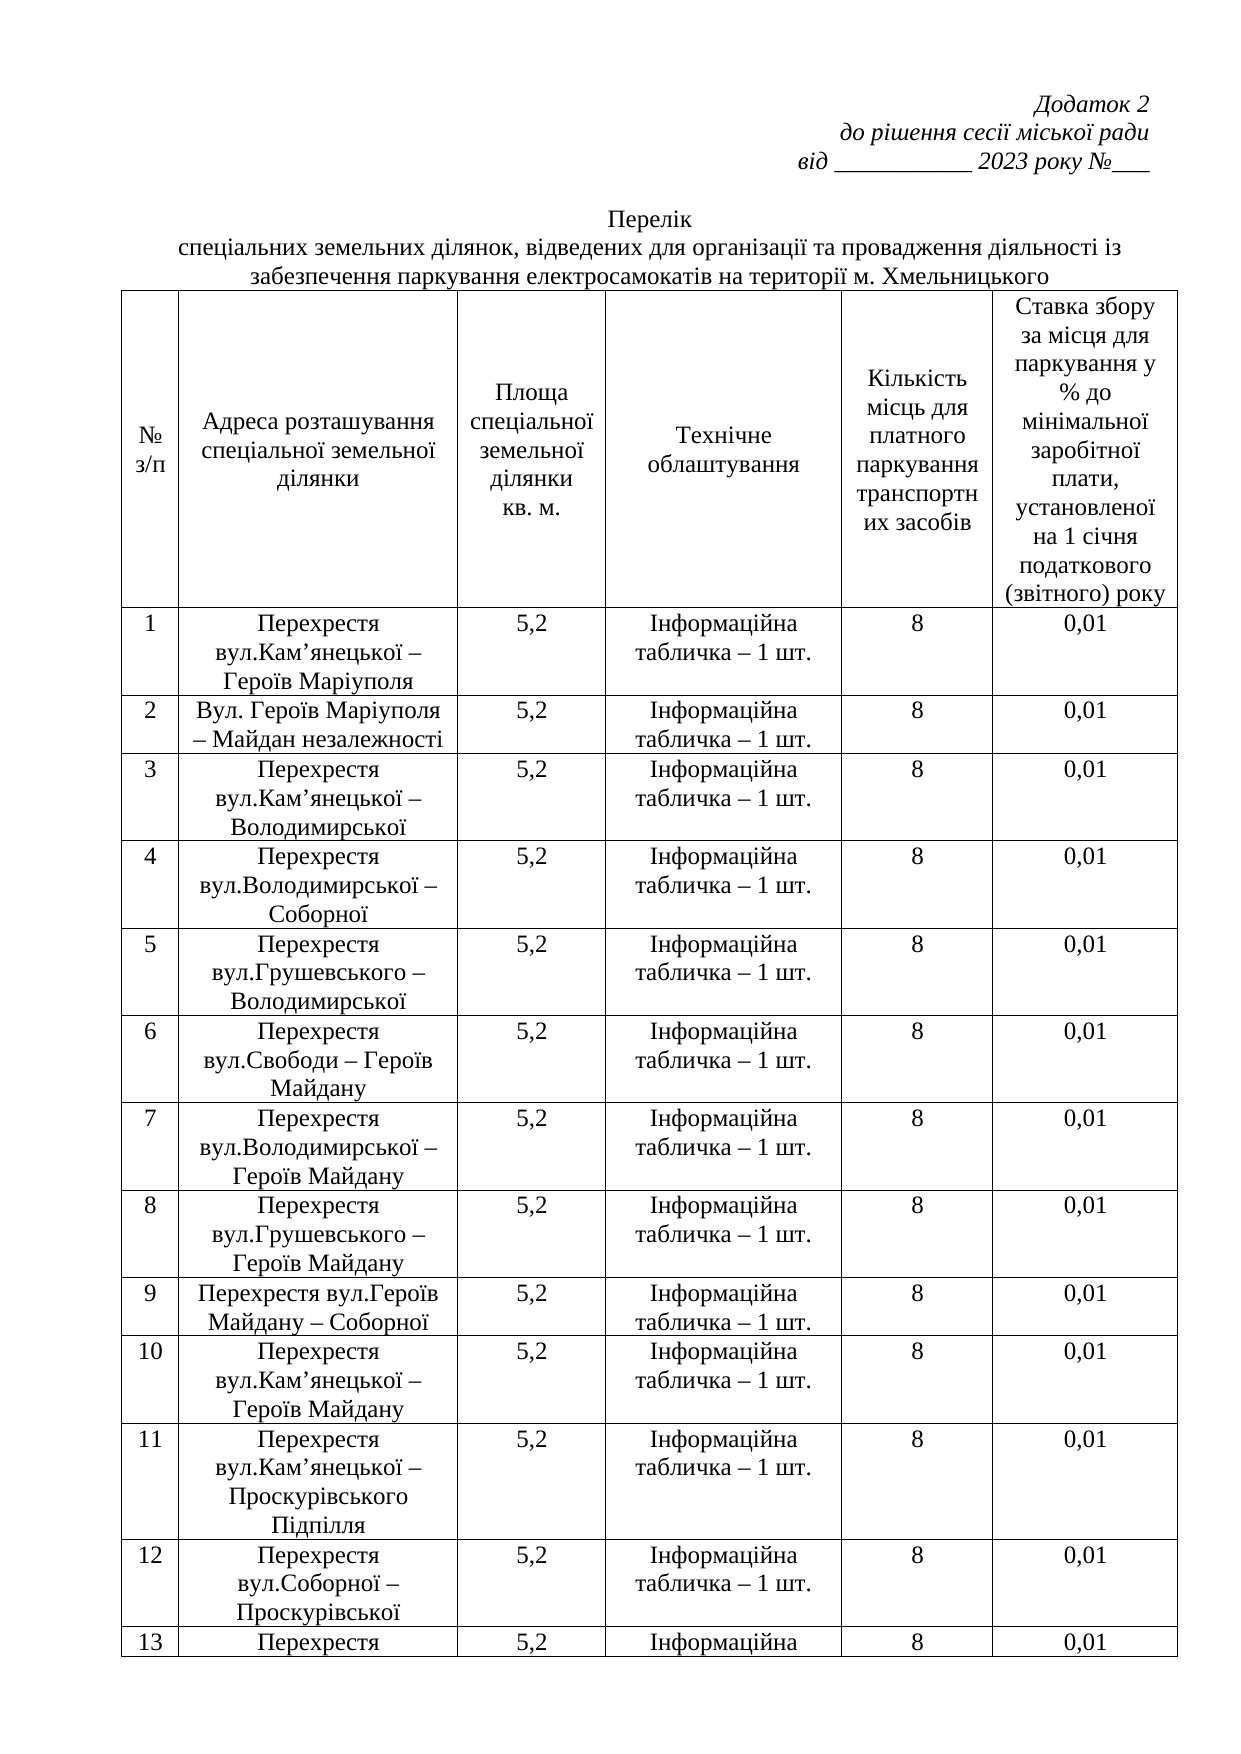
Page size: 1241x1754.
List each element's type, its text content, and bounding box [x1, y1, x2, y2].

table_header Адреса розташування спеціальної земельної ділянки [179, 291, 457, 607]
table_cell 2 [122, 696, 178, 753]
table_cell Інформаційна табличка – 1 шт. [606, 1191, 841, 1277]
table_cell 0,01 [993, 929, 1177, 1015]
table_cell 0,01 [993, 1540, 1177, 1626]
table_cell Інформаційна табличка – 1 шт. [606, 608, 841, 694]
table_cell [179, 1627, 457, 1656]
table_cell Перехрестя вул.Кам’янецької – Героїв Майдану [179, 1336, 457, 1423]
table_cell 5,2 [458, 1278, 605, 1335]
table_cell Інформаційна табличка – 1 шт. [606, 1016, 841, 1102]
table_cell Інформаційна табличка – 1 шт. [606, 1424, 841, 1539]
table_cell 11 [122, 1424, 178, 1539]
table_cell 0,01 [993, 1191, 1177, 1277]
table_cell Перехрестя вул.Соборної – Проскурівської [179, 1540, 457, 1626]
table_cell 10 [122, 1336, 178, 1423]
table_cell 5,2 [458, 1627, 605, 1656]
table_cell 0,01 [993, 696, 1177, 753]
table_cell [606, 1540, 841, 1626]
table_cell 8 [122, 1191, 178, 1277]
table_cell 5,2 [458, 1191, 605, 1277]
table_cell 5,2 [458, 608, 605, 694]
table_cell Перехрестя вул.Кам’янецької – Героїв Маріуполя [179, 608, 457, 694]
table_cell Перехрестя вул.Грушевського – Володимирської [179, 929, 457, 1015]
table_cell 5,2 [458, 754, 605, 840]
table_cell Інформаційна табличка – 1 шт. [606, 696, 841, 753]
table_cell 8 [842, 1627, 992, 1656]
table_cell Перехрестя вул.Свободи – Героїв Майдану [179, 1016, 457, 1102]
table_cell 6 [122, 1016, 178, 1102]
table_cell Інформаційна табличка – 1 шт. [606, 841, 841, 928]
table_cell 8 [842, 1016, 992, 1102]
table_cell Інформаційна табличка – 1 шт. [606, 754, 841, 840]
table_cell 9 [122, 1278, 178, 1335]
table_cell 3 [122, 754, 178, 840]
table_cell Інформаційна табличка – 1 шт. [606, 1103, 841, 1189]
table_cell Інформаційна табличка – 1 шт. [606, 1278, 841, 1335]
table_cell 5,2 [458, 1424, 605, 1539]
table_cell 7 [122, 1103, 178, 1189]
table_cell Перехрестя вул.Героїв Майдану – Соборної [179, 1278, 457, 1335]
table_cell 0,01 [993, 1424, 1177, 1539]
table_cell 0,01 [993, 1336, 1177, 1423]
table_cell 0,01 [993, 1278, 1177, 1335]
table_cell 5,2 [458, 696, 605, 753]
table_cell Перехрестя вул.Володимирської – Героїв Майдану [179, 1103, 457, 1189]
table_cell 0,01 [993, 1016, 1177, 1102]
table_cell 5 [122, 929, 178, 1015]
table_cell Перехрестя вул.Кам’янецької – Проскурівського Підпілля [179, 1424, 457, 1539]
table_cell 5,2 [458, 1336, 605, 1423]
table_cell 4 [122, 841, 178, 928]
table_cell 8 [842, 1336, 992, 1423]
table_header Кількість місць для платного паркування транспортних засобів [842, 291, 992, 607]
table_cell 0,01 [993, 1627, 1177, 1656]
table_cell 12 [122, 1540, 178, 1626]
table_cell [606, 1627, 841, 1656]
table_cell Інформаційна табличка – 1 шт. [606, 1336, 841, 1423]
table_cell 8 [842, 929, 992, 1015]
table_cell Інформаційна табличка – 1 шт. [606, 929, 841, 1015]
table_header Ставка збору за місця для паркування у % до мінімальної заробітної плати, установленої на 1 січня податкового (звітного) року [993, 291, 1177, 607]
table_cell 0,01 [993, 1103, 1177, 1189]
table_cell 8 [842, 696, 992, 753]
table_cell 0,01 [993, 754, 1177, 840]
table_cell 1 [122, 608, 178, 694]
table_cell 5,2 [458, 1016, 605, 1102]
table_cell 0,01 [993, 608, 1177, 694]
table_cell 5,2 [458, 841, 605, 928]
table_cell 5,2 [458, 929, 605, 1015]
text Додаток 2 [797, 89, 1152, 117]
table_cell 8 [842, 1103, 992, 1189]
table_cell 13 [122, 1627, 178, 1656]
text до рішення сесії міської ради [797, 117, 1152, 146]
table_cell 8 [842, 1424, 992, 1539]
text Перелік [148, 204, 1152, 232]
table_cell Перехрестя вул.Грушевського – Героїв Майдану [179, 1191, 457, 1277]
table_cell 0,01 [993, 841, 1177, 928]
text від ___________ 2023 року №___ [797, 146, 1152, 175]
table_cell 8 [842, 754, 992, 840]
table_header Площа спеціальної земельної ділянки кв. м. [458, 291, 605, 607]
text спеціальних земельних ділянок, відведених для організації та провадження діяльності із забезпечення паркування електросамокатів на території м. Хмельницького [148, 232, 1152, 290]
table_cell 8 [842, 608, 992, 694]
table_cell 8 [842, 1278, 992, 1335]
table_header № з/п [122, 291, 178, 607]
table_cell 5,2 [458, 1103, 605, 1189]
table_cell 8 [842, 841, 992, 928]
table_header Технічне облаштування [606, 291, 841, 607]
table_cell Вул. Героїв Маріуполя – Майдан незалежності [179, 696, 457, 753]
table_cell 5,2 [458, 1540, 605, 1626]
table_cell 8 [842, 1191, 992, 1277]
table_cell 8 [842, 1540, 992, 1626]
table_cell Перехрестя вул.Володимирської – Соборної [179, 841, 457, 928]
table_cell Перехрестя вул.Кам’янецької – Володимирської [179, 754, 457, 840]
